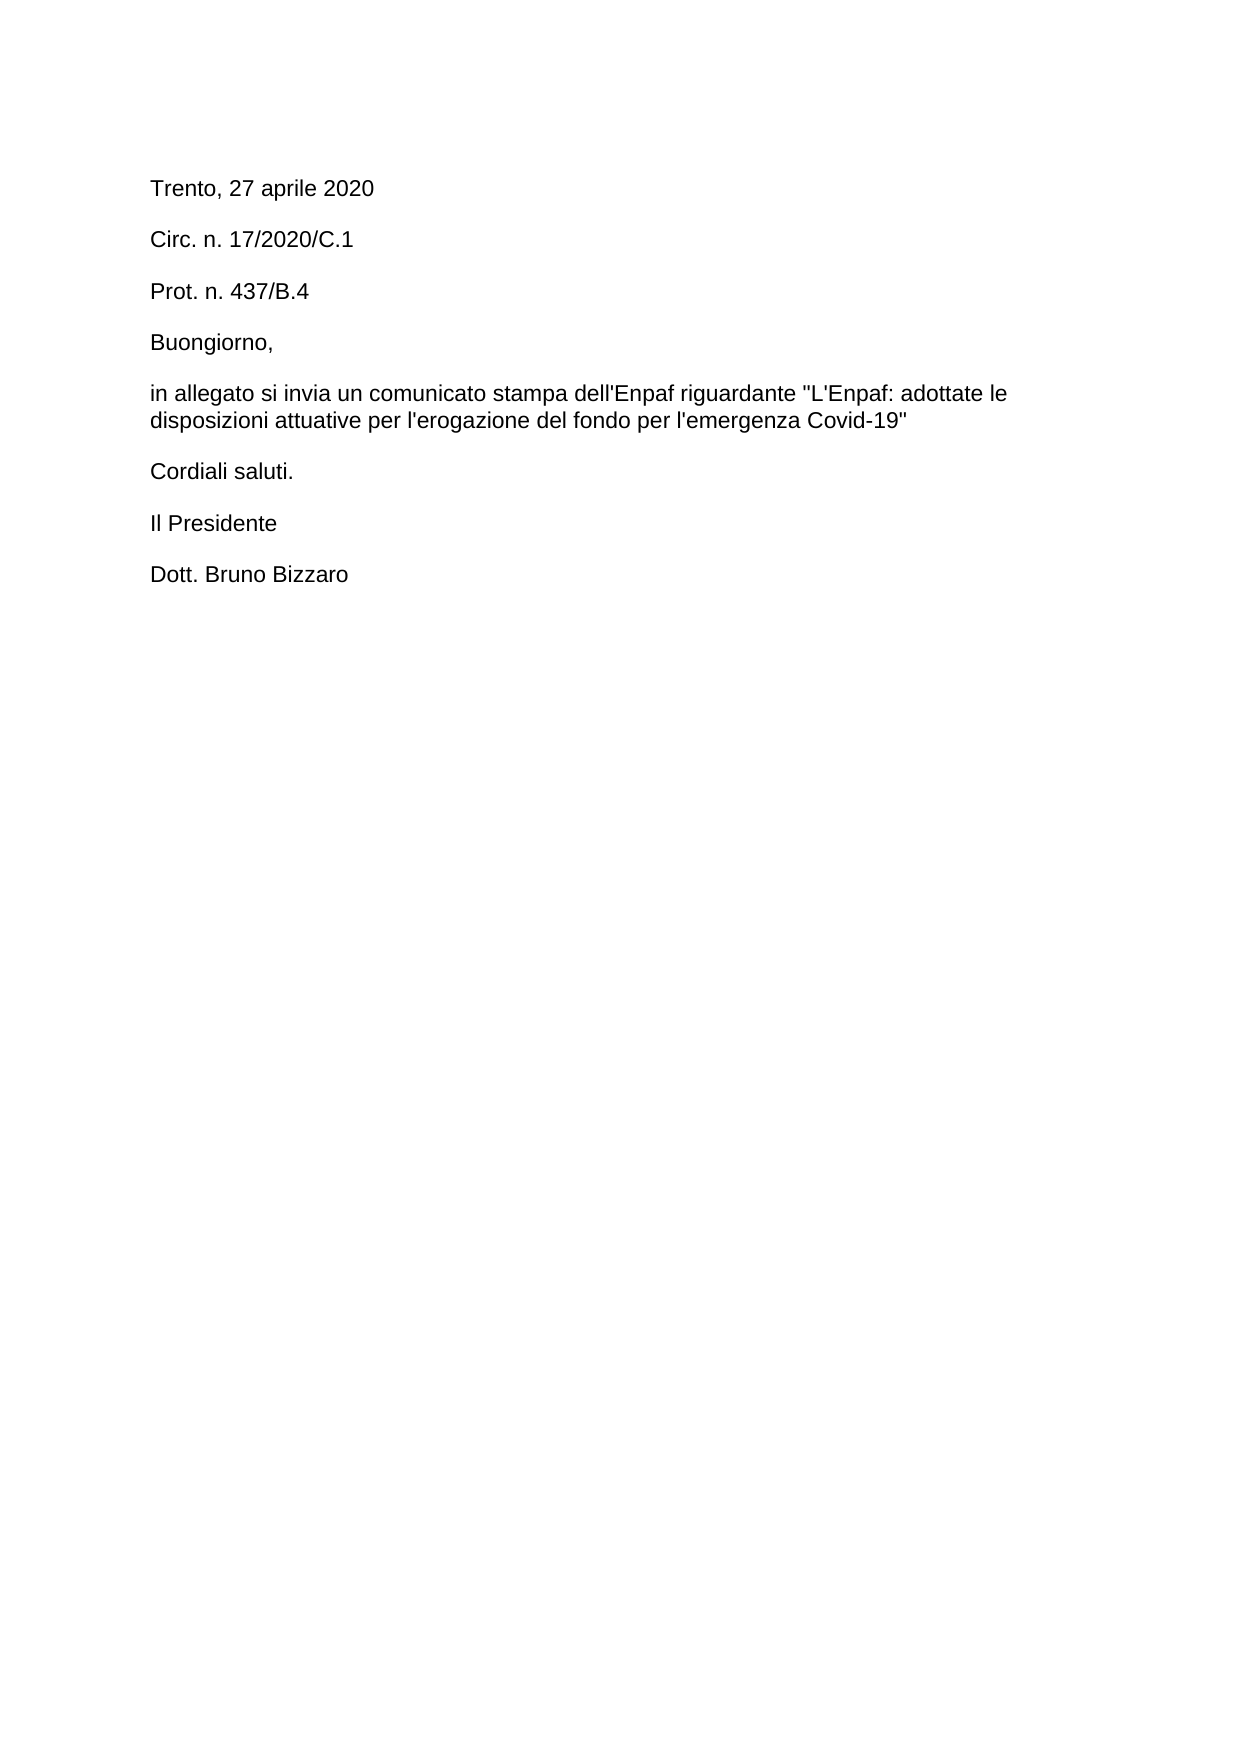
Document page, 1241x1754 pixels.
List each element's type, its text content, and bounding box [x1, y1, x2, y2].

text Dott. Bruno Bizzaro [150, 561, 1090, 587]
text in allegato si invia un comunicato stampa dell'Enpaf riguardante "L'Enpaf: adottate le disposizioni attuative per l'erogazione del fondo per l'emergenza Covid-19" [150, 380, 1090, 433]
text Cordiali saluti. [150, 458, 1090, 484]
text Il Presidente [150, 509, 1090, 536]
text Buongiorno, [150, 329, 1090, 355]
text Trento, 27 aprile 2020 [150, 175, 1090, 201]
text Prot. n. 437/B.4 [150, 278, 1090, 304]
text Circ. n. 17/2020/C.1 [150, 226, 1090, 253]
